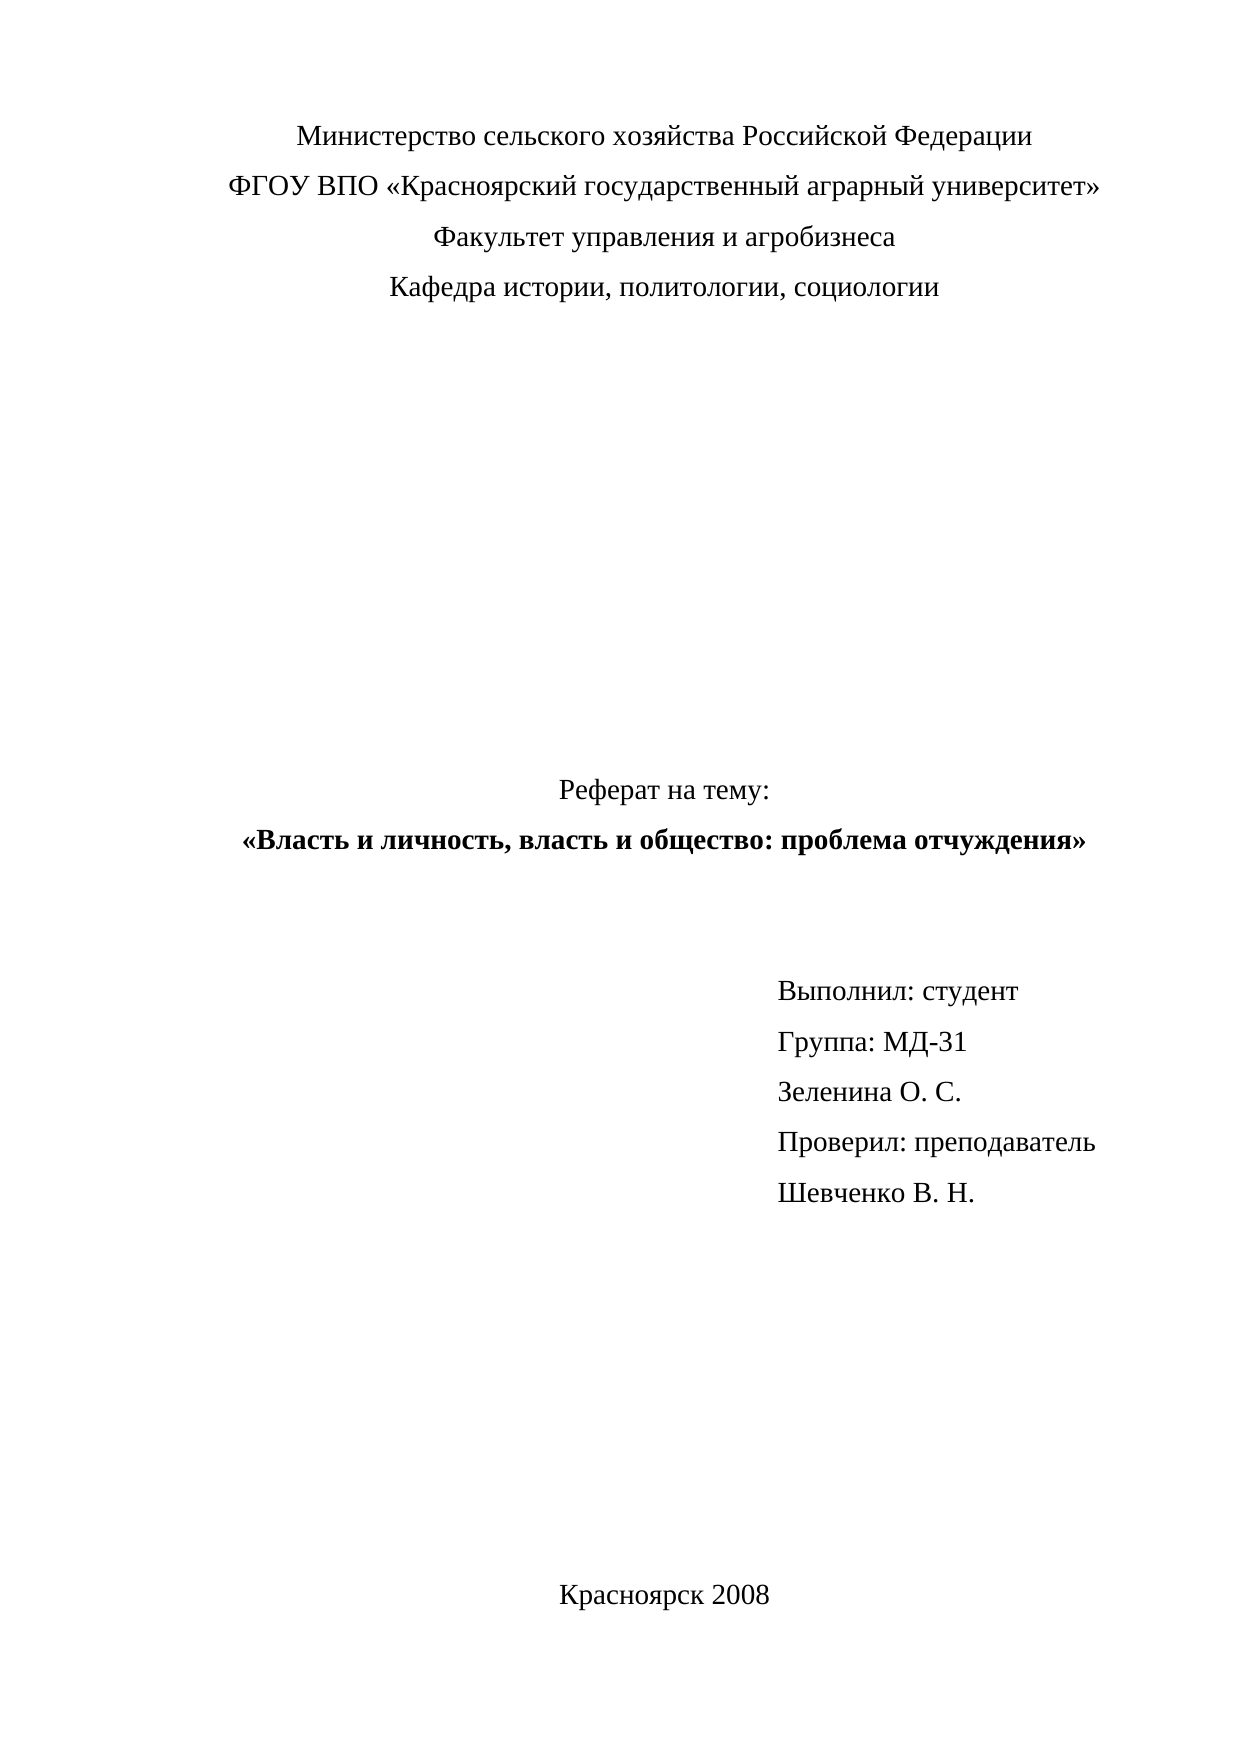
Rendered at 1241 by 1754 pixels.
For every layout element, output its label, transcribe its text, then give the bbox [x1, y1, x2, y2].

text Зеленина О. С. [177, 1074, 1152, 1108]
text Реферат на тему: [177, 772, 1152, 806]
text Проверил: преподаватель [177, 1124, 1152, 1158]
text ФГОУ ВПО «Красноярский государственный аграрный университет» [177, 168, 1152, 202]
text Шевченко В. Н. [177, 1175, 1152, 1208]
text «Власть и личность, власть и общество: проблема отчуждения» [177, 822, 1152, 856]
text Выполнил: студент [177, 973, 1152, 1007]
text Министерство сельского хозяйства Российской Федерации [177, 118, 1152, 152]
text Факультет управления и агробизнеса [177, 219, 1152, 252]
text Красноярск 2008 [177, 1577, 1152, 1611]
text Группа: МД-31 [177, 1024, 1152, 1057]
text Кафедра истории, политологии, социологии [177, 269, 1152, 303]
